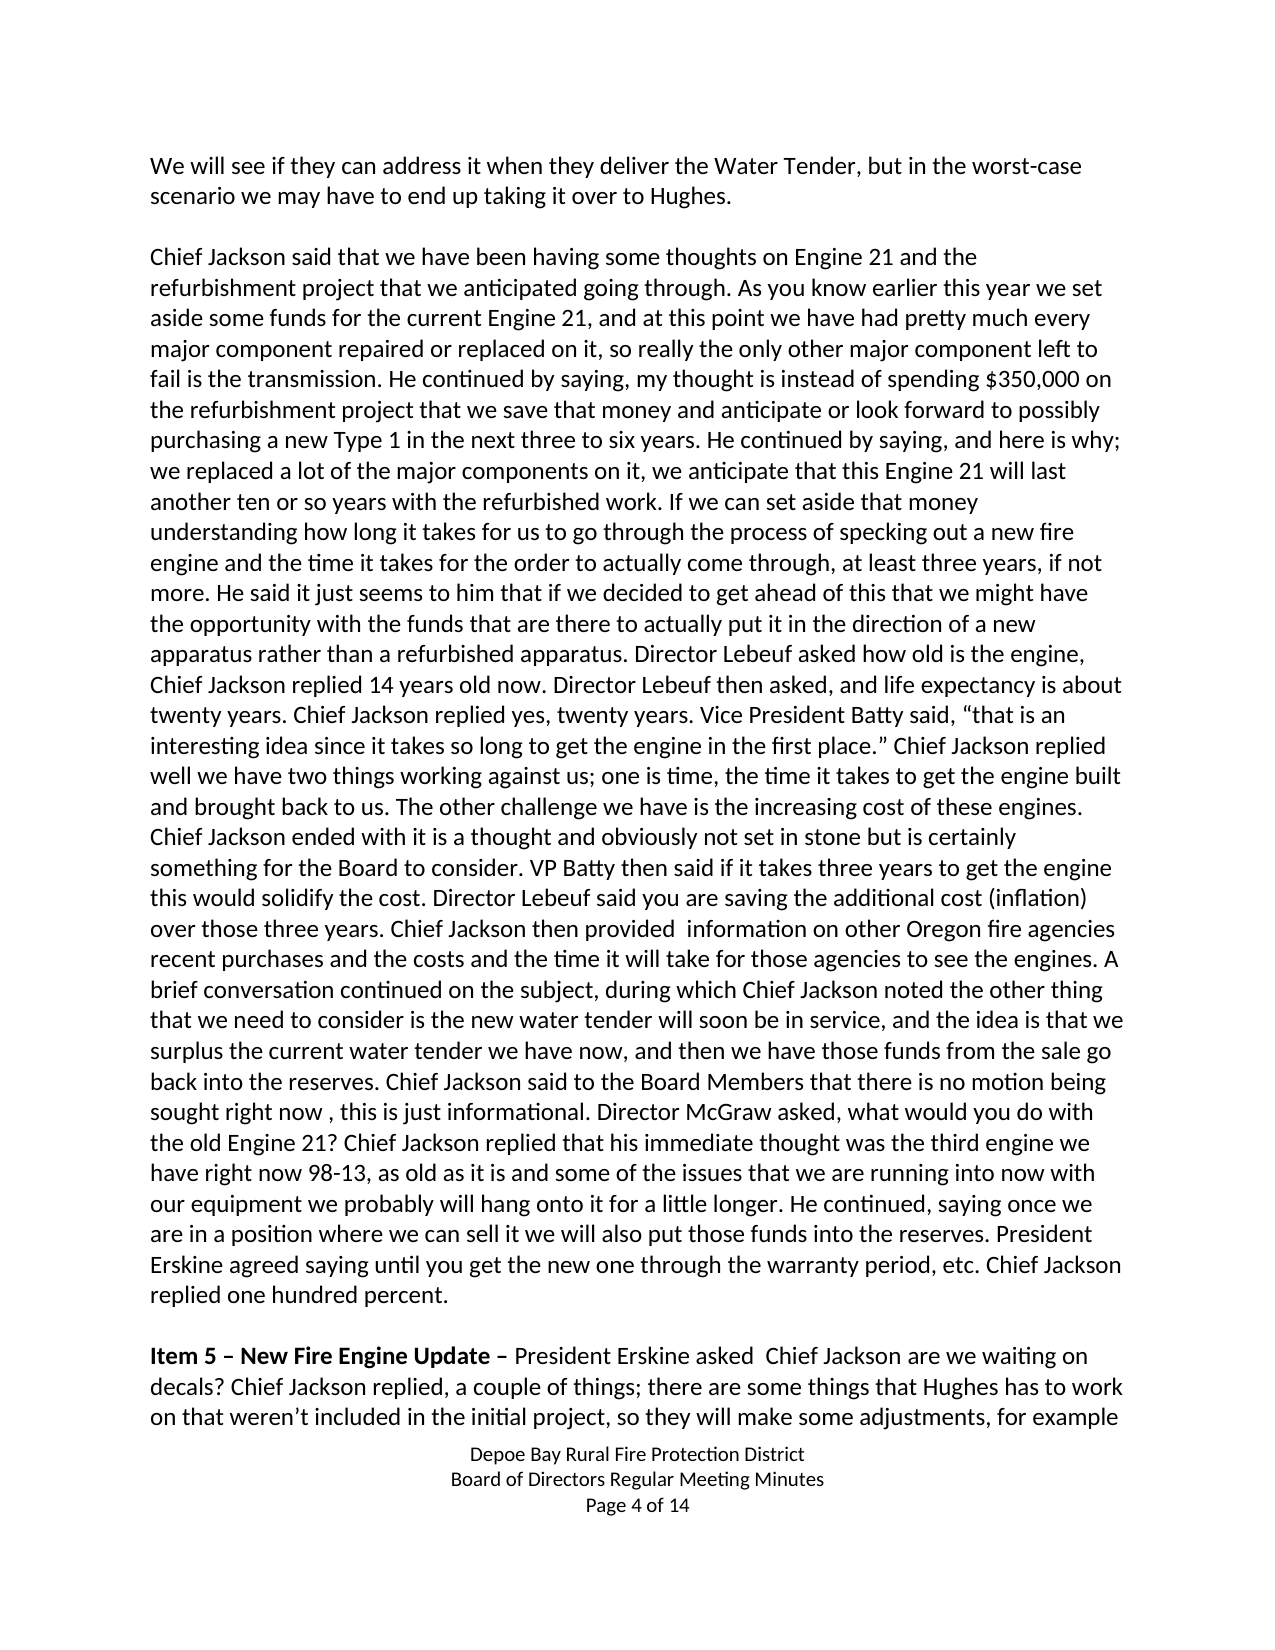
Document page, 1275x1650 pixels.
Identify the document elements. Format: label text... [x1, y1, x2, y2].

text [150, 1340, 1125, 1432]
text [150, 150, 1125, 211]
text Chief Jackson said that we have been having some thoughts on Engine 21 and the refurbishment project that we anticipated going through. As you know earlier this year we set aside some funds for the current Engine 21, and at this point we have had pretty much every major component repaired or replaced on it, so really the only other major component left to fail is the transmission. He continued by saying, my thought is instead of spending $350,000 on the refurbishment project that we save that money and anticipate or look forward to possibly purchasing a new Type 1 in the next three to six years. He continued by saying, and here is why; we replaced a lot of the major components on it, we anticipate that this Engine 21 will last another ten or so years with the refurbished work. If we can set aside that money understanding how long it takes for us to go through the process of specking out a new fire engine and the time it takes for the order to actually come through, at least three years, if not more. He said it just seems to him that if we decided to get ahead of this that we might have the opportunity with the funds that are there to actually put it in the direction of a new apparatus rather than a refurbished apparatus. Director Lebeuf asked how old is the engine, Chief Jackson replied 14 years old now. Director Lebeuf then asked, and life expectancy is about twenty years. Chief Jackson replied yes, twenty years. Vice President Batty said, “that is an interesting idea since it takes so long to get the engine in the first place.” Chief Jackson replied well we have two things working against us; one is time, the time it takes to get the engine built and brought back to us. The other challenge we have is the increasing cost of these engines. Chief Jackson ended with it is a thought and obviously not set in stone but is certainly something for the Board to consider. VP Batty then said if it takes three years to get the engine this would solidify the cost. Director Lebeuf said you are saving the additional cost (inflation) over those three years. Chief Jackson then provided information on other Oregon fire agencies recent purchases and the costs and the time it will take for those agencies to see the engines. A brief conversation continued on the subject, during which Chief Jackson noted the other thing that we need to consider is the new water tender will soon be in service, and the idea is that we surplus the current water tender we have now, and then we have those funds from the sale go back into the reserves. Chief Jackson said to the Board Members that there is no motion being sought right now , this is just informational. Director McGraw asked, what would you do with the old Engine 21? Chief Jackson replied that his immediate thought was the third engine we have right now 98-13, as old as it is and some of the issues that we are running into now with our equipment we probably will hang onto it for a little longer. He continued, saying once we are in a position where we can sell it we will also put those funds into the reserves. President Erskine agreed saying until you get the new one through the warranty period, etc. Chief Jackson replied one hundred percent. [150, 242, 1125, 1310]
